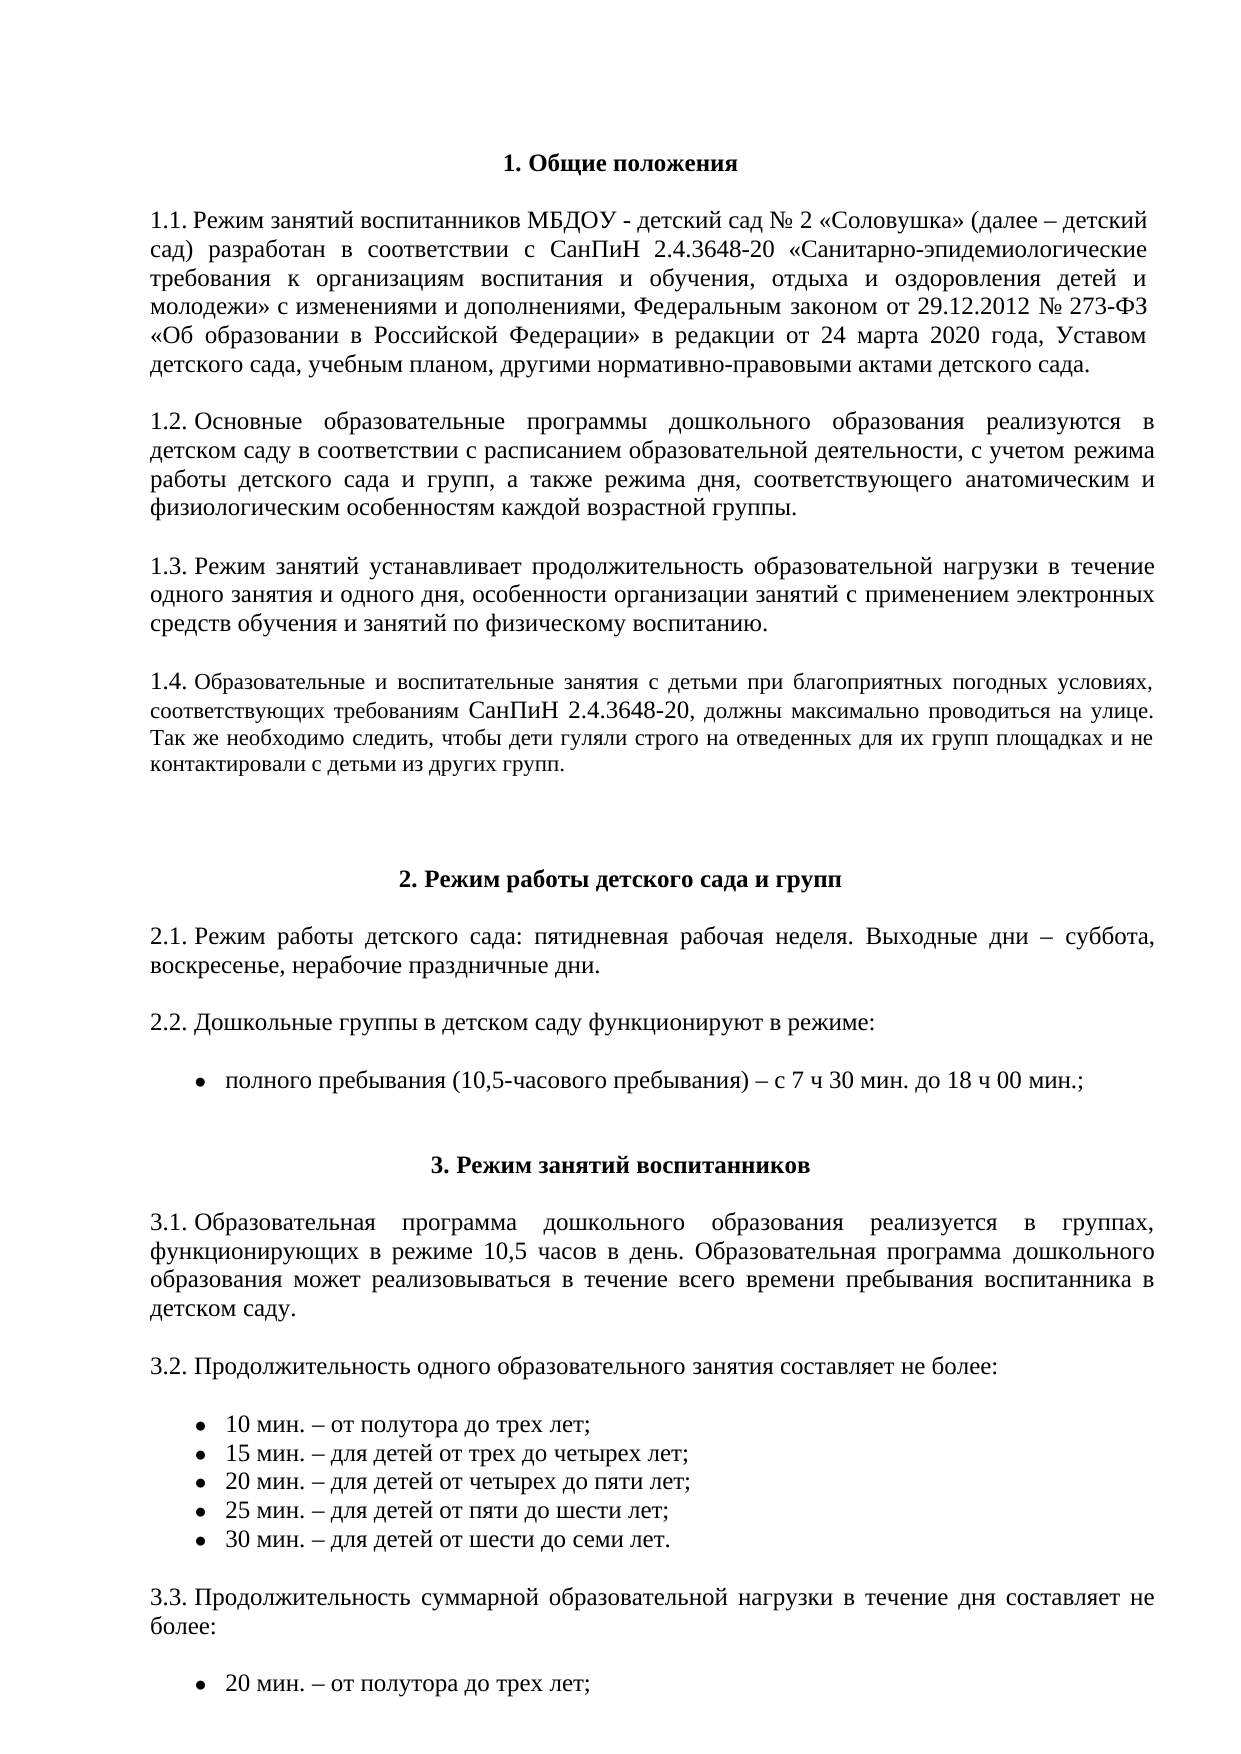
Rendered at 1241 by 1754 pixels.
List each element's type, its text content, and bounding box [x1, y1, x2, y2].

list Продолжительность одного образовательного занятия составляет не более: [150, 1351, 1155, 1380]
subtitle Общие положения [503, 148, 1155, 176]
list Продолжительность суммарной образовательной нагрузки в течение дня составляет не более: [150, 1582, 1155, 1640]
list 20 мин. – от полутора до трех лет; [194, 1668, 1155, 1697]
list Режим занятий устанавливает продолжительность образовательной нагрузки в течение одного занятия и одного дня, особенности организации занятий с применением электронных средств обучения и занятий по физическому воспитанию. [150, 551, 1155, 637]
subtitle Режим занятий воспитанников [431, 1150, 1155, 1179]
list Образовательные и воспитательные занятия с детьми при благоприятных погодных условиях, соответствующих требованиям СанПиН 2.4.3648-20, должны максимально проводиться на улице. Так же необходимо следить, чтобы дети гуляли строго на отведенных для их групп площадках и не контактировали с детьми из других групп. [150, 666, 1155, 776]
list Образовательная программа дошкольного образования реализуется в группах, функционирующих в режиме 10,5 часов в день. Образовательная программа дошкольного образования может реализовываться в течение всего времени пребывания воспитанника в детском саду. [150, 1207, 1155, 1322]
list 20 мин. – для детей от четырех до пяти лет; [194, 1467, 1155, 1496]
list 25 мин. – для детей от пяти до шести лет; [194, 1496, 1155, 1524]
list Режим занятий воспитанников МБДОУ - детский сад № 2 «Соловушка» (далее – детский сад) разработан в соответствии с СанПиН 2.4.3648-20 «Санитарно-эпидемиологические требования к организациям воспитания и обучения, отдыха и оздоровления детей и молодежи» с изменениями и дополнениями, Федеральным законом от 29.12.2012 № 273-ФЗ «Об образовании в Российской Федерации» в редакции от 24 марта 2020 года, Уставом детского сада, учебным планом, другими нормативно-правовыми актами детского сада. [150, 291, 1148, 378]
subtitle Режим работы детского сада и групп [398, 864, 1155, 892]
list 15 мин. – для детей от трех до четырех лет; [194, 1438, 1155, 1467]
list Режим занятий воспитанников МБДОУ - детский сад № 2 «Соловушка» (далее – детский сад) разработан в соответствии с СанПиН 2.4.3648-20 «Санитарно-эпидемиологические требования к организациям воспитания и обучения, отдыха и оздоровления детей и молодежи» с изменениями и дополнениями, Федеральным законом от 29.12.2012 № 273-ФЗ «Об образовании в Российской Федерации» в редакции от 24 марта 2020 года, Уставом детского сада, учебным планом, другими нормативно-правовыми актами детского сада. [150, 205, 1148, 263]
list 30 мин. – для детей от шести до семи лет. [194, 1524, 1155, 1553]
list Режим работы детского сада: пятидневная рабочая неделя. Выходные дни – суббота, воскресенье, нерабочие праздничные дни. [150, 921, 1155, 979]
list Основные образовательные программы дошкольного образования реализуются в детском саду в соответствии с расписанием образовательной деятельности, с учетом режима работы детского сада и групп, а также режима дня, соответствующего анатомическим и физиологическим особенностям каждой возрастной группы. [150, 406, 1155, 521]
list Дошкольные группы в детском саду функционируют в режиме: [150, 1007, 1155, 1036]
list полного пребывания (10,5-часового пребывания) – с 7 ч 30 мин. до 18 ч 00 мин.; [194, 1065, 1155, 1094]
list 10 мин. – от полутора до трех лет; [194, 1409, 1155, 1438]
